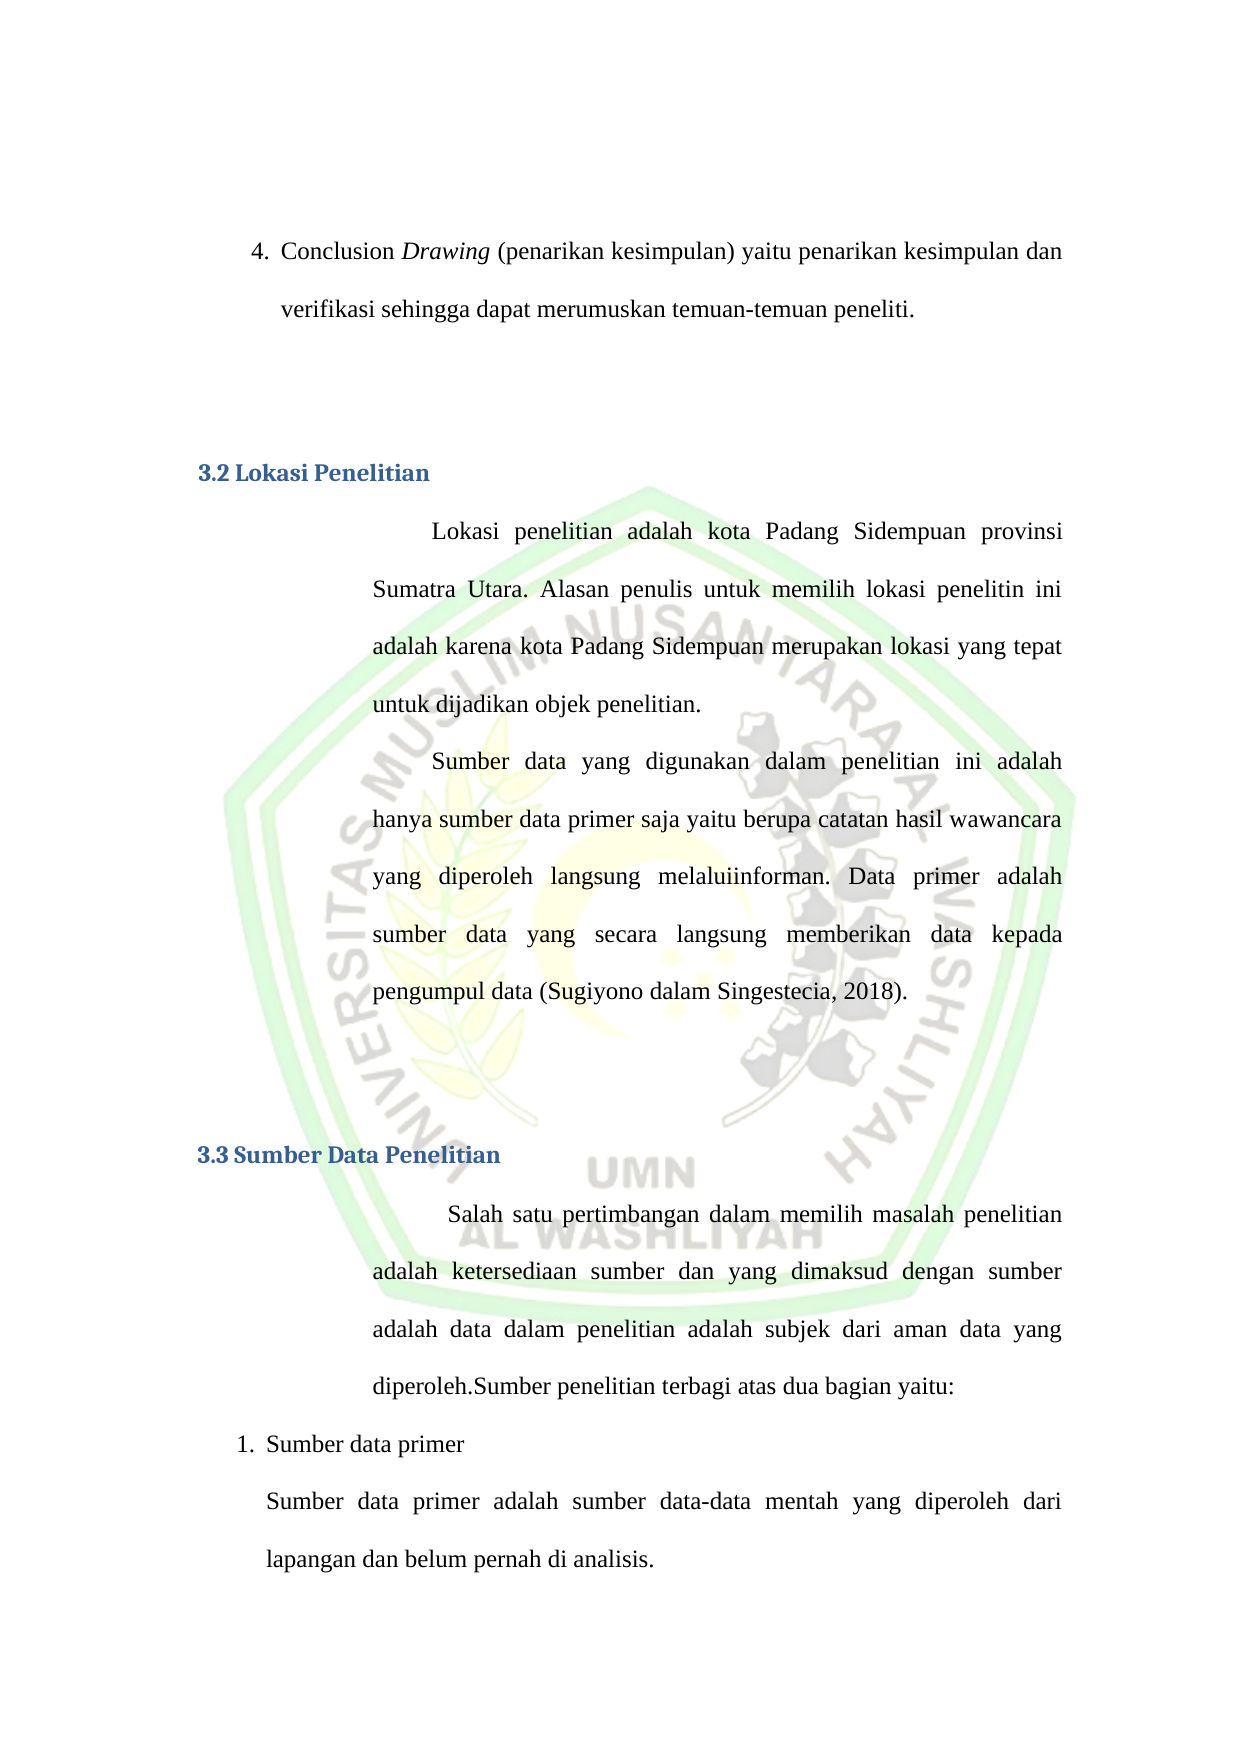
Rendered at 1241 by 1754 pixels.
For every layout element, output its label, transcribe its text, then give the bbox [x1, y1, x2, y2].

list Sumber data primer [236, 1429, 1063, 1457]
subtitle 3.3 Sumber Data Penelitian [197, 1141, 1063, 1170]
text Salah satu pertimbangan dalam memilih masalah penelitian adalah ketersediaan sumber dan yang dimaksud dengan sumber adalah data dalam penelitian adalah subjek dari aman data yang diperoleh.Sumber penelitian terbagi atas dua bagian yaitu: [372, 1199, 1063, 1400]
subtitle 3.2 Lokasi Penelitian [198, 459, 1063, 487]
text Sumber data yang digunakan dalam penelitian ini adalah hanya sumber data primer saja yaitu berupa catatan hasil wawancara yang diperoleh langsung melaluiinforman. Data primer adalah sumber data yang secara langsung memberikan data kepada pengumpul data (Sugiyono dalam Singestecia, 2018). [372, 746, 1063, 1005]
list Conclusion Drawing (penarikan kesimpulan) yaitu penarikan kesimpulan dan verifikasi sehingga dapat merumuskan temuan-temuan peneliti. [251, 236, 1063, 322]
text Sumber data primer adalah sumber data-data mentah yang diperoleh dari lapangan dan belum pernah di analisis. [236, 1486, 1063, 1572]
text Lokasi penelitian adalah kota Padang Sidempuan provinsi Sumatra Utara. Alasan penulis untuk memilih lokasi penelitin ini adalah karena kota Padang Sidempuan merupakan lokasi yang tepat untuk dijadikan objek penelitian. [372, 516, 1063, 717]
